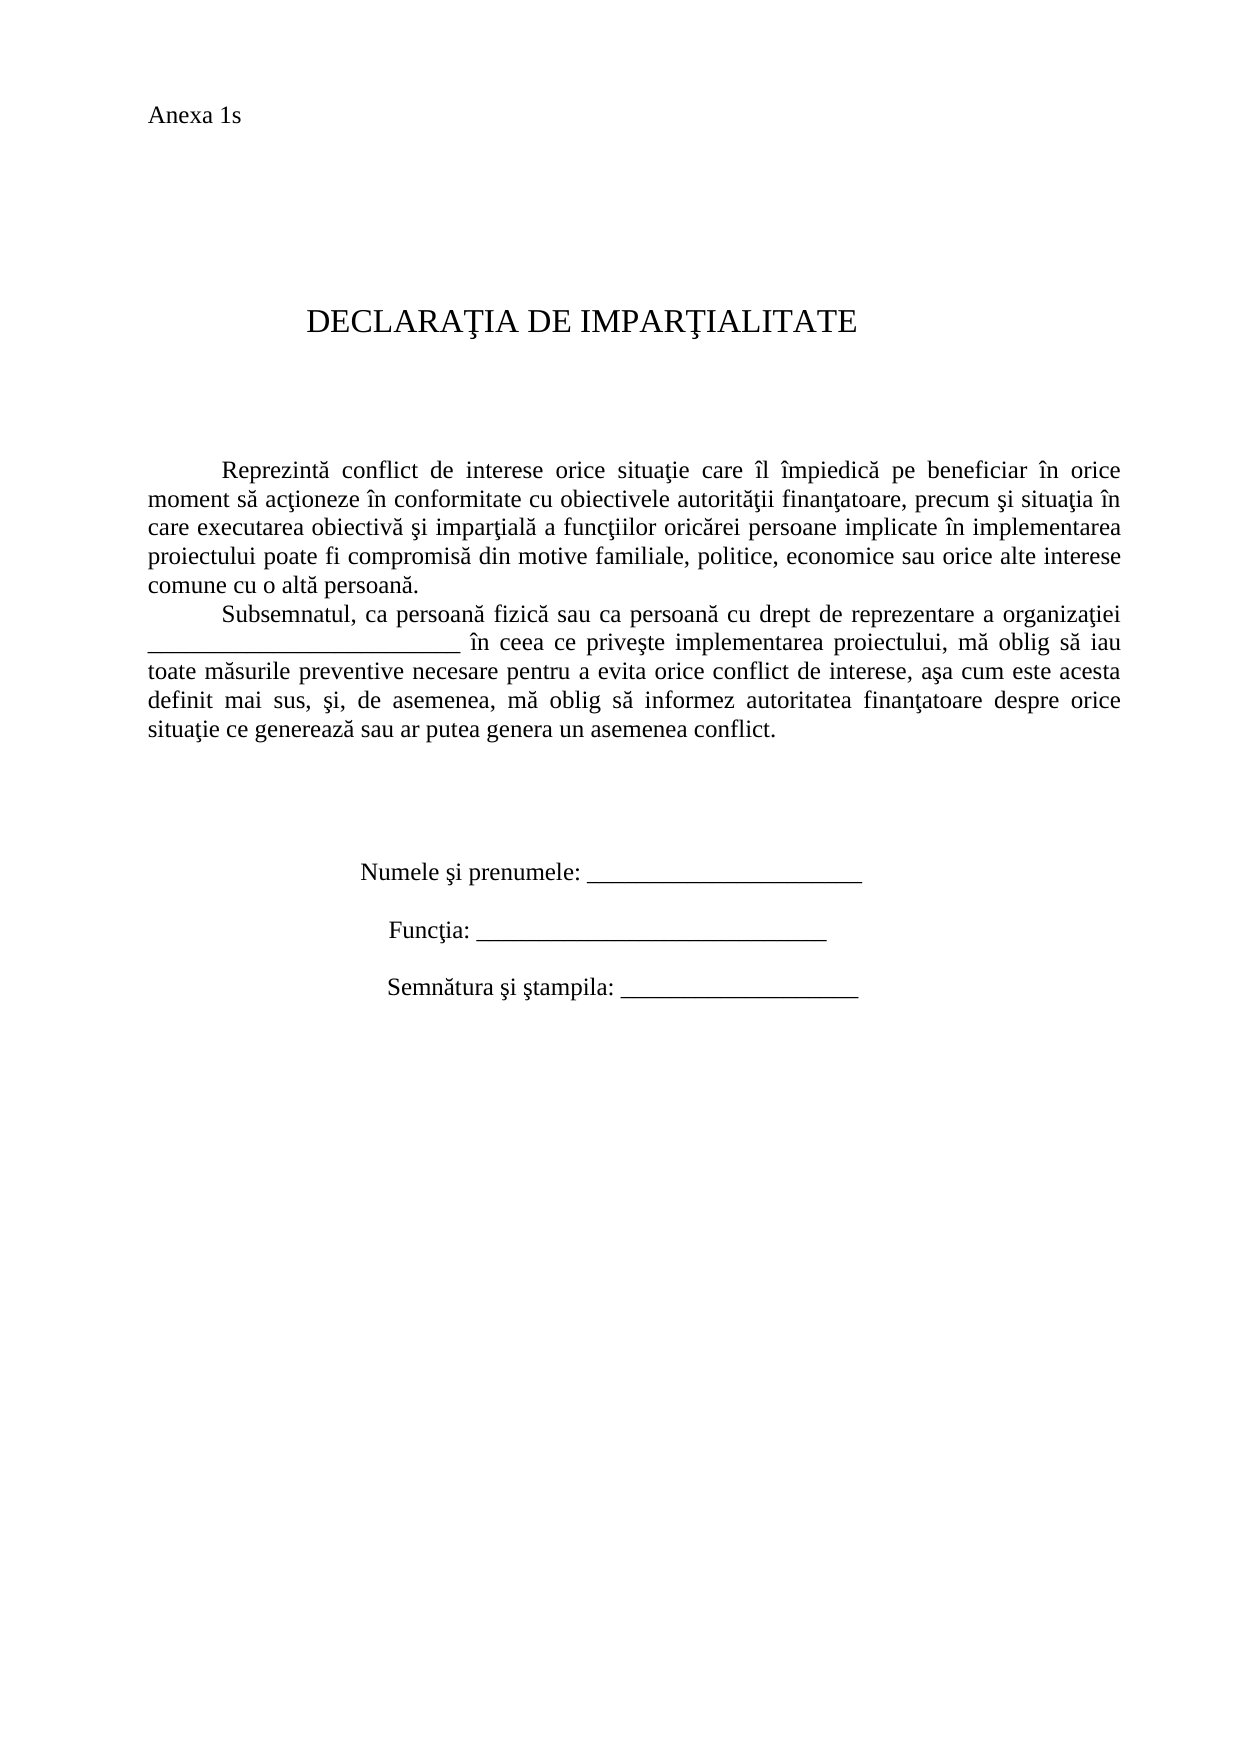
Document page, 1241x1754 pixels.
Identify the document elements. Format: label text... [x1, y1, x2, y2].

text Funcţia: ____________________________ [148, 915, 1122, 944]
subtitle DECLARAŢIA DE IMPARŢIALITATE [148, 302, 1122, 340]
text Reprezintă conflict de interese orice situaţie care îl împiedică pe beneficiar în orice moment să acţioneze în conformitate cu obiectivele autorităţii finanţatoare, precum şi situaţia în care executarea obiectivă şi imparţială a funcţiilor oricărei persoane implicate în implementarea proiectului poate fi compromisă din motive familiale, politice, economice sau orice alte interese comune cu o altă persoană. [148, 455, 1122, 599]
text Numele şi prenumele: ______________________ [148, 857, 1122, 886]
text Subsemnatul, ca persoană fizică sau ca persoană cu drept de reprezentare a organizaţiei _________________________ în ceea ce priveşte implementarea proiectului, mă oblig să iau toate măsurile preventive necesare pentru a evita orice conflict de interese, aşa cum este acesta definit mai sus, şi, de asemenea, mă oblig să informez autoritatea finanţatoare despre orice situaţie ce generează sau ar putea genera un asemenea conflict. [148, 599, 1122, 742]
text Anexa 1s [148, 100, 1122, 129]
text Semnătura şi ştampila: ___________________ [148, 972, 1122, 1001]
